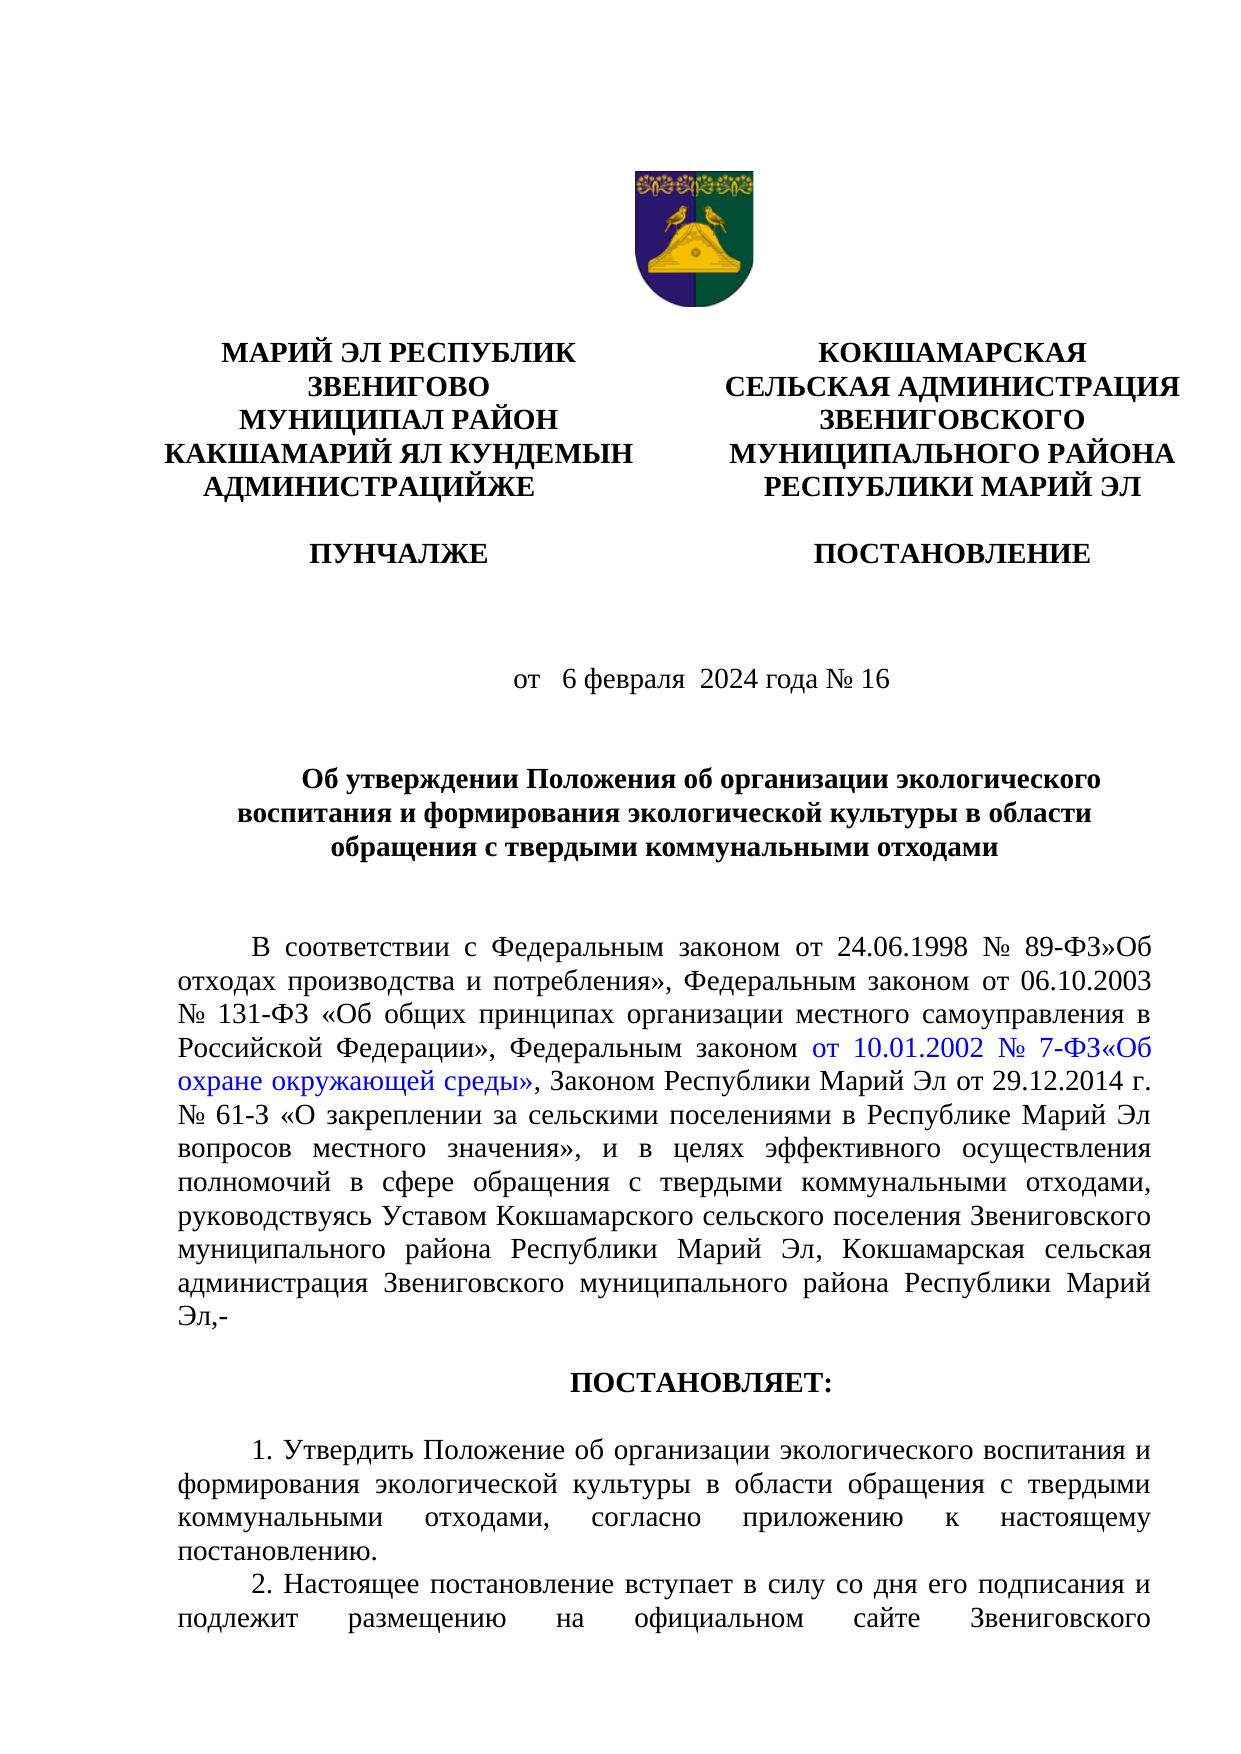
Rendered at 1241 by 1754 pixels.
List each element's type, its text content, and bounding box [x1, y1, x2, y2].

text 1. Утвердить Положение об организации экологического воспитания и формирования экологической культуры в области обращения с твердыми коммунальными отходами, согласно приложению к настоящему постановлению. [177, 1432, 1152, 1567]
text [177, 1567, 1152, 1634]
text Об утверждении Положения об организации экологического воспитания и формирования экологической культуры в области обращения с твердыми коммунальными отходами [177, 762, 1152, 862]
text от 6 февраля 2024 года № 16 [177, 661, 1152, 694]
table_header КОКШАМАРСКАЯ СЕЛЬСКАЯ АДМИНИСТРАЦИЯ ЗВЕНИГОВСКОГО МУНИЦИПАЛЬНОГО РАЙОНА РЕСПУБЛИКИ МАРИЙ ЭЛ ПОСТАНОВЛЕНИЕ [650, 335, 1196, 632]
text В соответствии с Федеральным законом от 24.06.1998 № 89-ФЗ»Об отходах производства и потребления», Федеральным законом от 06.10.2003 № 131-ФЗ «Об общих принципах организации местного самоуправления в Российской Федерации», Федеральным законом от 10.01.2002 № 7-ФЗ«Об охране окружающей среды», Законом Республики Марий Эл от 29.12.2014 г. № 61-З «О закреплении за сельскими поселениями в Республике Марий Эл вопросов местного значения», и в целях эффективного осуществления полномочий в сфере обращения с твердыми коммунальными отходами, руководствуясь Уставом Кокшамарского сельского поселения Звениговского муниципального района Республики Марий Эл, Кокшамарская сельская администрация Звениговского муниципального района Республики Марий Эл,- [177, 929, 1152, 1332]
text ПОСТАНОВЛЯЕТ: [177, 1365, 1152, 1399]
table_header МАРИЙ ЭЛ РЕСПУБЛИК ЗВЕНИГОВО МУНИЦИПАЛ РАЙОН КАКШАМАРИЙ ЯЛ КУНДЕМЫН АДМИНИСТРАЦИЙЖЕ ПУНЧАЛЖЕ [89, 335, 650, 632]
